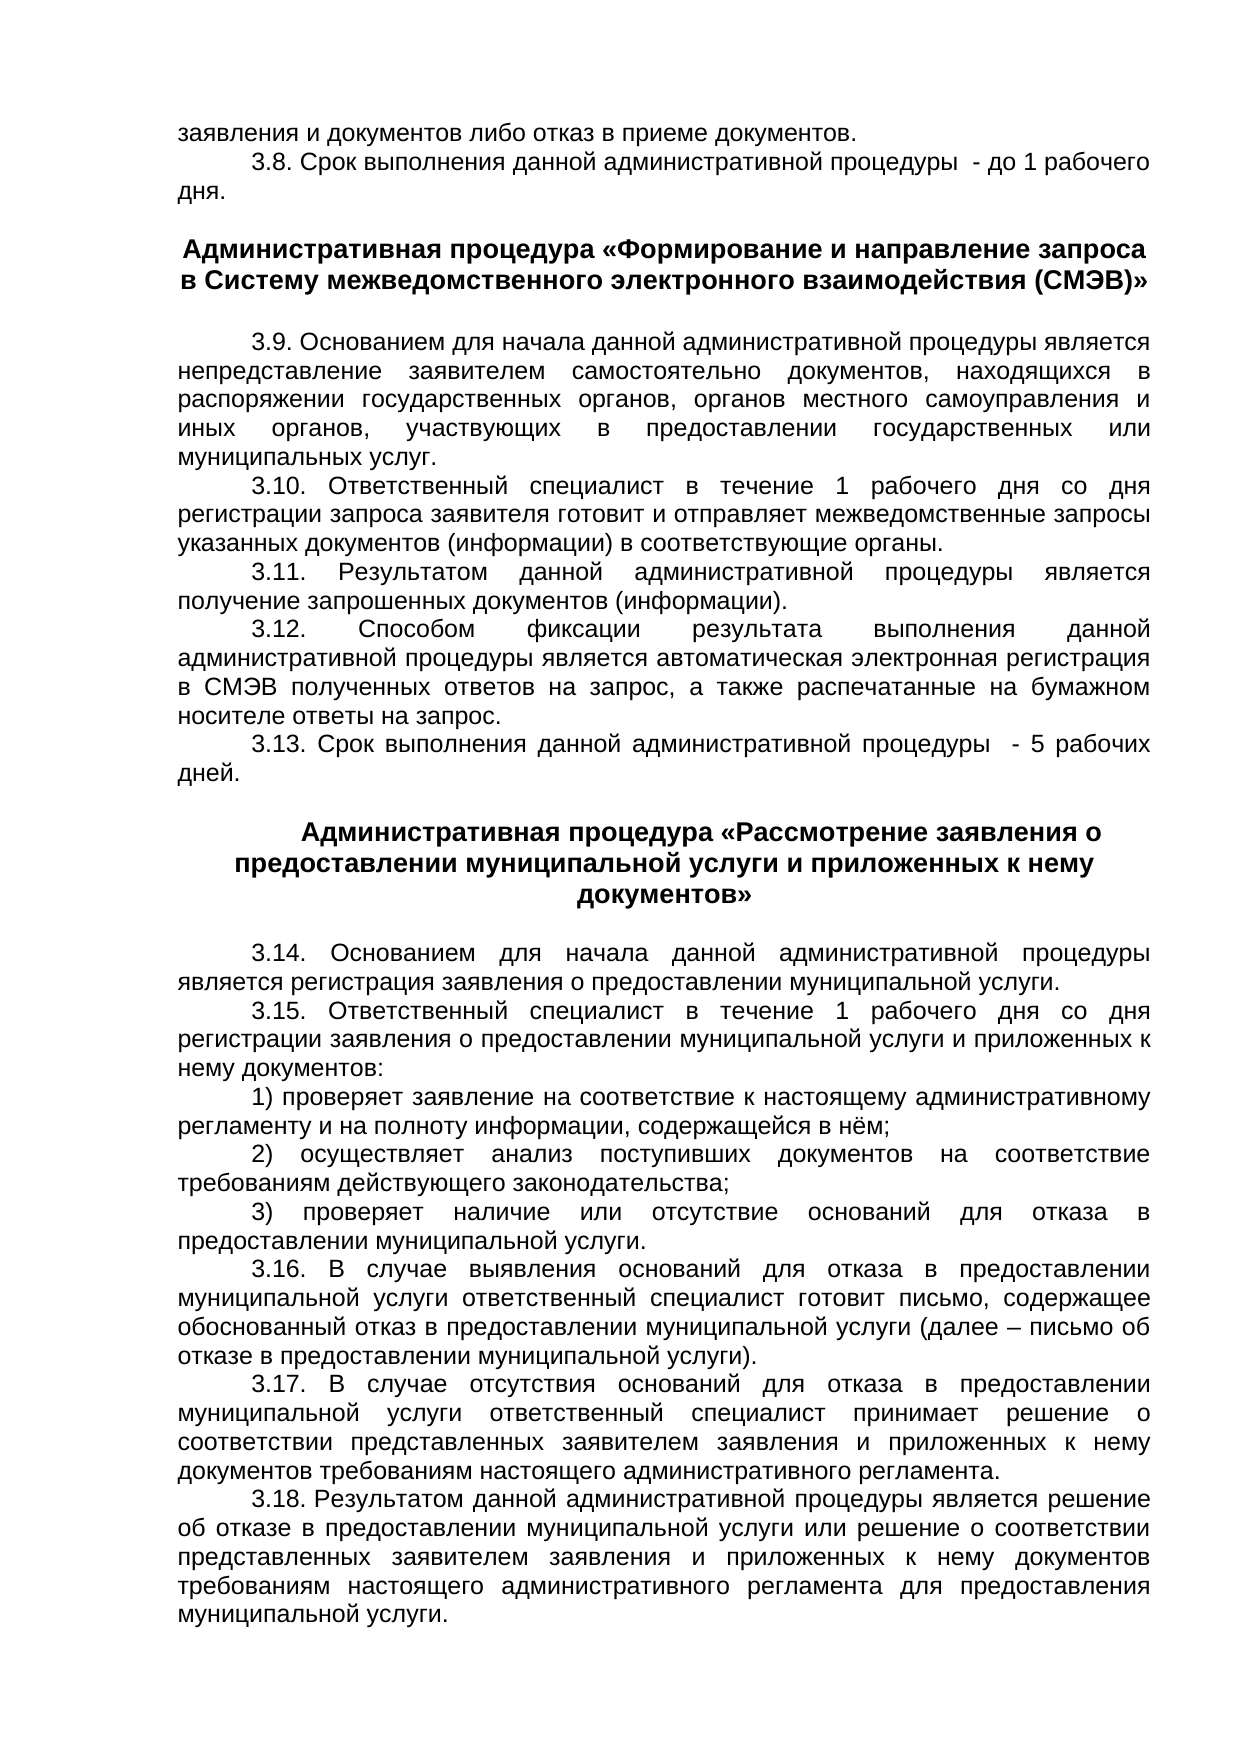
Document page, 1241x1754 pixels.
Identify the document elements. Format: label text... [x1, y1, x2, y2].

text 3) проверяет наличие или отсутствие оснований для отказа в предоставлении муниципальной услуги. [177, 1197, 1152, 1254]
text 3.9. Основанием для начала данной административной процедуры является непредставление заявителем самостоятельно документов, находящихся в распоряжении государственных органов, органов местного самоуправления и иных органов, участвующих в предоставлении государственных или муниципальных услуг. [177, 327, 1152, 471]
text 3.12. Способом фиксации результата выполнения данной административной процедуры является автоматическая электронная регистрация в СМЭВ полученных ответов на запрос, а также распечатанные на бумажном носителе ответы на запрос. [177, 614, 1152, 729]
text 3.16. В случае выявления оснований для отказа в предоставлении муниципальной услуги ответственный специалист готовит письмо, содержащее обоснованный отказ в предоставлении муниципальной услуги (далее – письмо об отказе в предоставлении муниципальной услуги). [177, 1254, 1152, 1369]
text 3.18. Результатом данной административной процедуры является решение об отказе в предоставлении муниципальной услуги или решение о соответствии представленных заявителем заявления и приложенных к нему документов требованиям настоящего административного регламента для предоставления муниципальной услуги. [177, 1484, 1152, 1628]
text 3.13. Срок выполнения данной административной процедуры - 5 рабочих дней. [177, 729, 1152, 787]
text Административная процедура «Рассмотрение заявления о предоставлении муниципальной услуги и приложенных к нему документов» [177, 816, 1152, 909]
text Административная процедура «Формирование и направление запроса в Систему межведомственного электронного взаимодействия (СМЭВ)» [177, 233, 1152, 296]
text 1) проверяет заявление на соответствие к настоящему административному регламенту и на полноту информации, содержащейся в нём; [177, 1082, 1152, 1139]
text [177, 118, 1152, 147]
text 3.17. В случае отсутствия оснований для отказа в предоставлении муниципальной услуги ответственный специалист принимает решение о соответствии представленных заявителем заявления и приложенных к нему документов требованиям настоящего административного регламента. [177, 1369, 1152, 1484]
text 3.11. Результатом данной административной процедуры является получение запрошенных документов (информации). [177, 557, 1152, 614]
text 3.8. Срок выполнения данной административной процедуры - до 1 рабочего дня. [177, 147, 1152, 204]
text 3.15. Ответственный специалист в течение 1 рабочего дня со дня регистрации заявления о предоставлении муниципальной услуги и приложенных к нему документов: [177, 996, 1152, 1082]
text 3.14. Основанием для начала данной административной процедуры является регистрация заявления о предоставлении муниципальной услуги. [177, 938, 1152, 996]
text 3.10. Ответственный специалист в течение 1 рабочего дня со дня регистрации запроса заявителя готовит и отправляет межведомственные запросы указанных документов (информации) в соответствующие органы. [177, 471, 1152, 557]
text 2) осуществляет анализ поступивших документов на соответствие требованиям действующего законодательства; [177, 1139, 1152, 1197]
